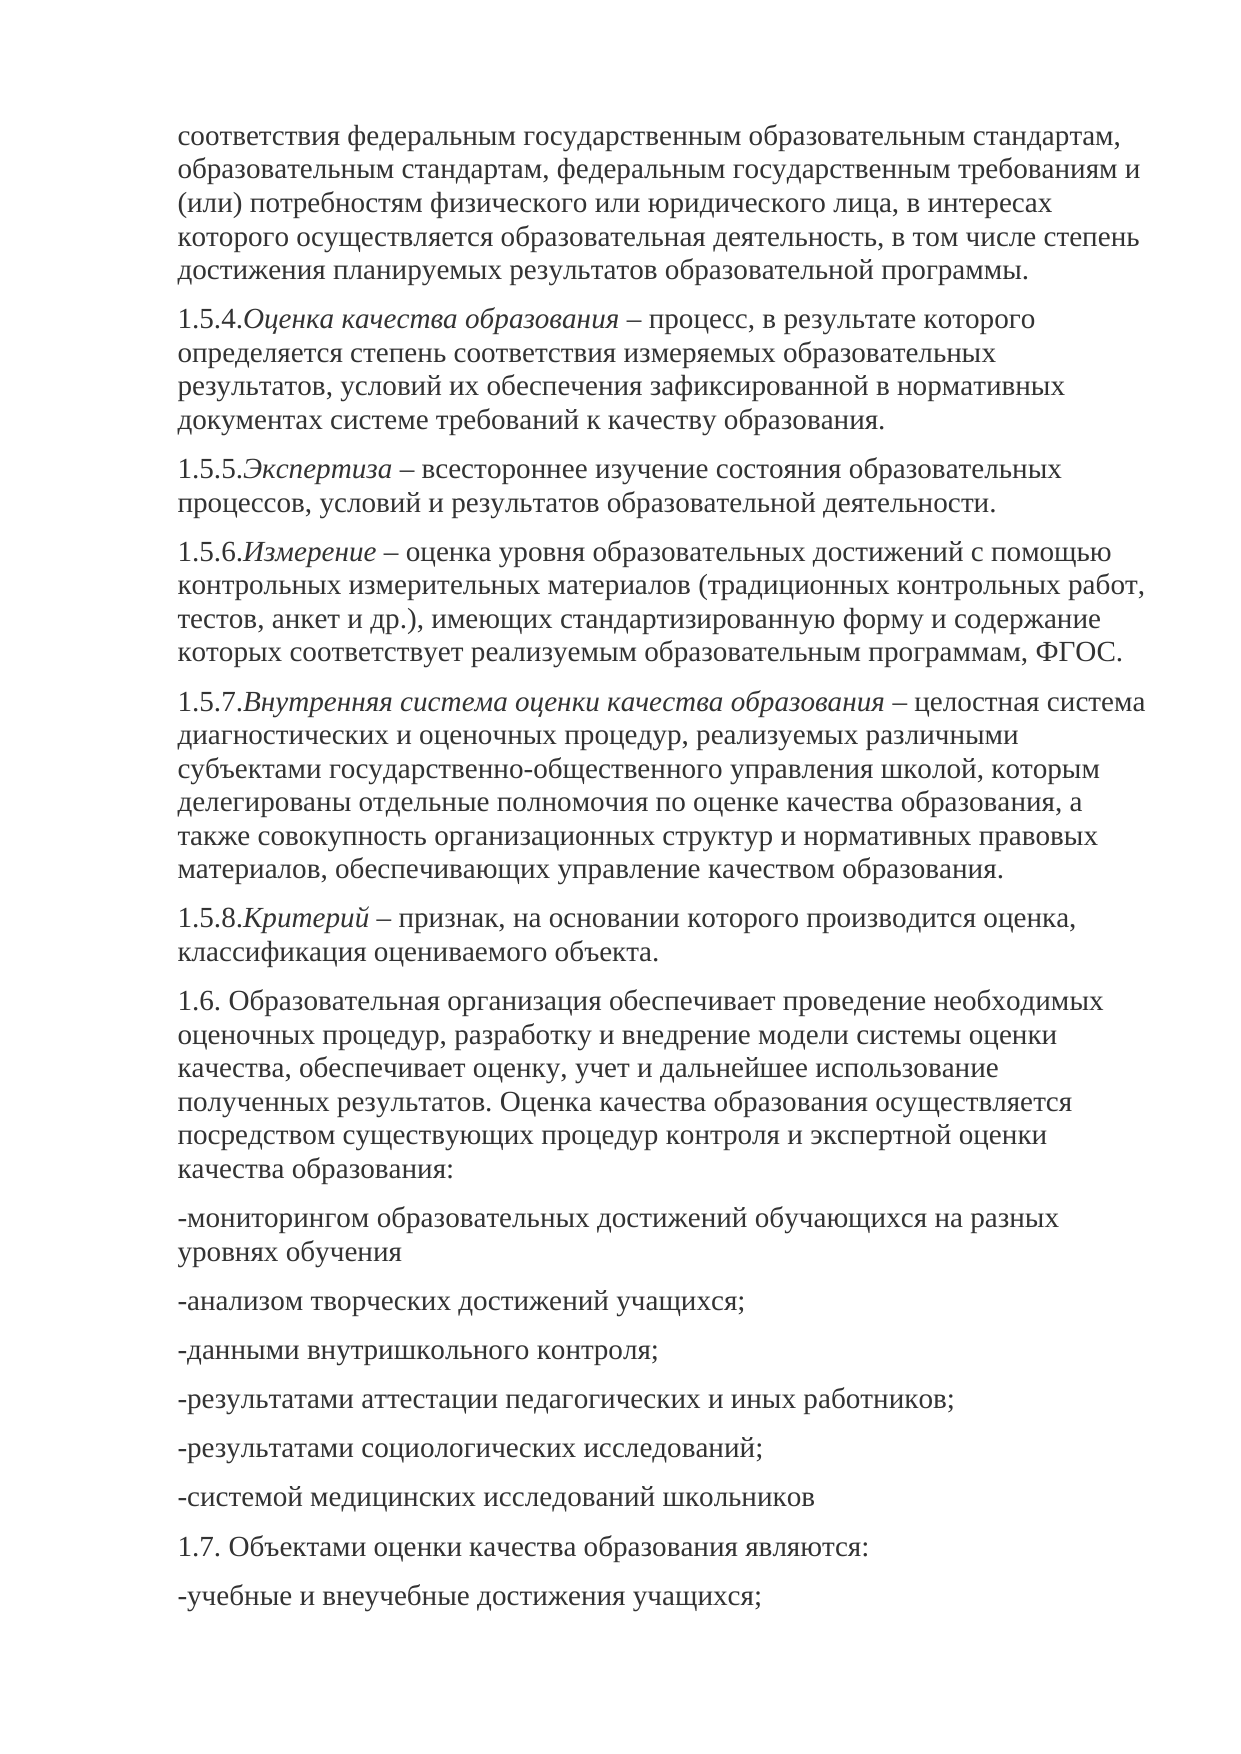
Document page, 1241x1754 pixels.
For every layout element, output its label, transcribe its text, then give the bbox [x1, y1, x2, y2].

text -мониторингом образовательных достижений обучающихся на разных уровнях обучения [177, 1200, 1152, 1267]
text 1.5.6.Измерение – оценка уровня образовательных достижений с помощью контрольных измерительных материалов (традиционных контрольных работ, тестов, анкет и др.), имеющих стандартизированную форму и содержание которых соответствует реализуемым образовательным программам, ФГОС. [177, 534, 1152, 668]
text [177, 118, 1152, 286]
text -результатами социологических исследований; [177, 1430, 1152, 1464]
text -учебные и внеучебные достижения учащихся; [177, 1578, 1152, 1611]
text 1.6. Образовательная организация обеспечивает проведение необходимых оценочных процедур, разработку и внедрение модели системы оценки качества, обеспечивает оценку, учет и дальнейшее использование полученных результатов. Оценка качества образования осуществляется посредством существующих процедур контроля и экспертной оценки качества образования: [177, 983, 1152, 1184]
text -данными внутришкольного контроля; [177, 1332, 1152, 1366]
text 1.7. Объектами оценки качества образования являются: [177, 1529, 1152, 1562]
text -анализом творческих достижений учащихся; [177, 1283, 1152, 1316]
text -системой медицинских исследований школьников [177, 1479, 1152, 1513]
text -результатами аттестации педагогических и иных работников; [177, 1381, 1152, 1415]
text 1.5.8.Критерий – признак, на основании которого производится оценка, классификация оцениваемого объекта. [177, 901, 1152, 968]
text 1.5.7.Внутренняя система оценки качества образования – целостная система диагностических и оценочных процедур, реализуемых различными субъектами государственно-общественного управления школой, которым делегированы отдельные полномочия по оценке качества образования, а также совокупность организационных структур и нормативных правовых материалов, обеспечивающих управление качеством образования. [177, 684, 1152, 885]
text 1.5.5.Экспертиза – всестороннее изучение состояния образовательных процессов, условий и результатов образовательной деятельности. [177, 451, 1152, 518]
text 1.5.4.Оценка качества образования – процесс, в результате которого определяется степень соответствия измеряемых образовательных результатов, условий их обеспечения зафиксированной в нормативных документах системе требований к качеству образования. [177, 301, 1152, 436]
